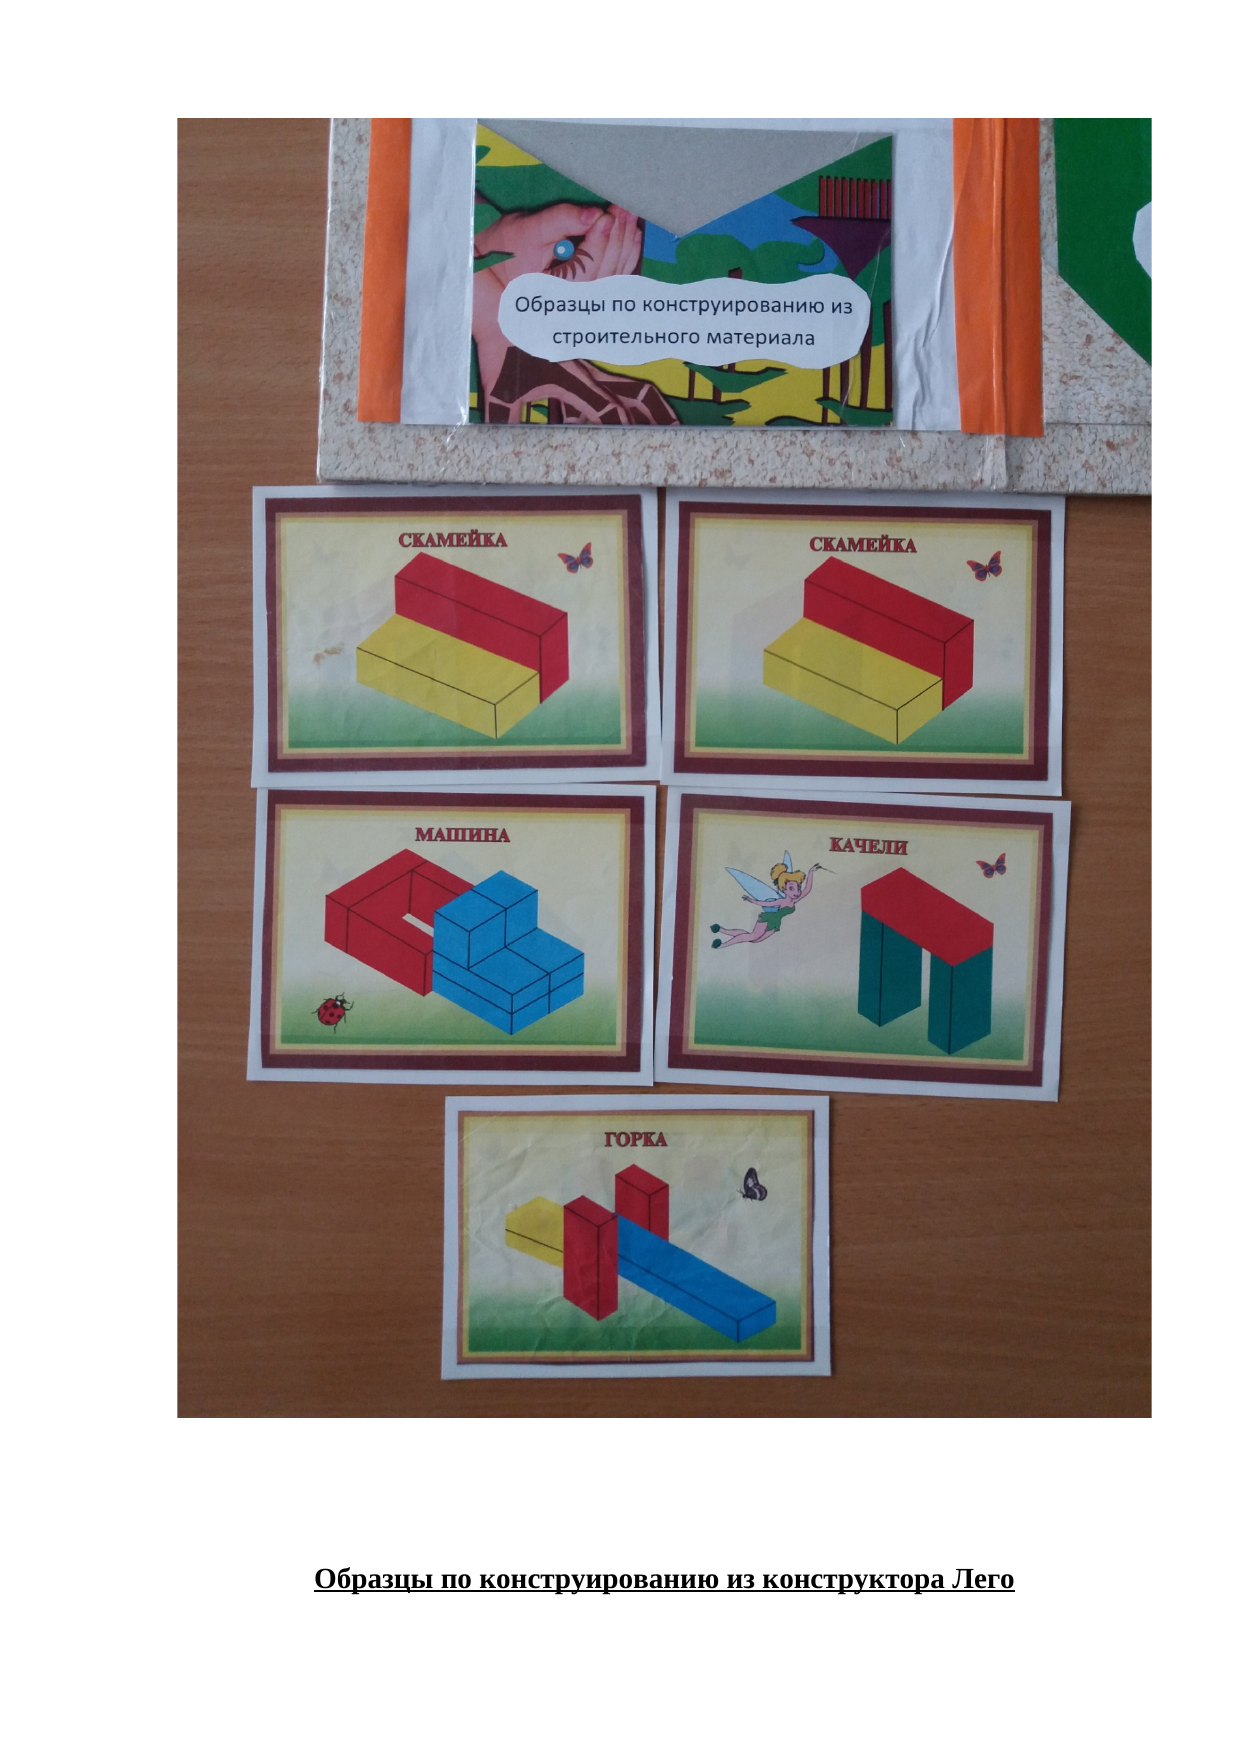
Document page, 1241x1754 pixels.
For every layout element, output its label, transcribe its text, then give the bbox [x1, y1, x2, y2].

text Образцы по конструированию из конструктора Лего [177, 1561, 1152, 1595]
picture [177, 118, 1152, 1418]
